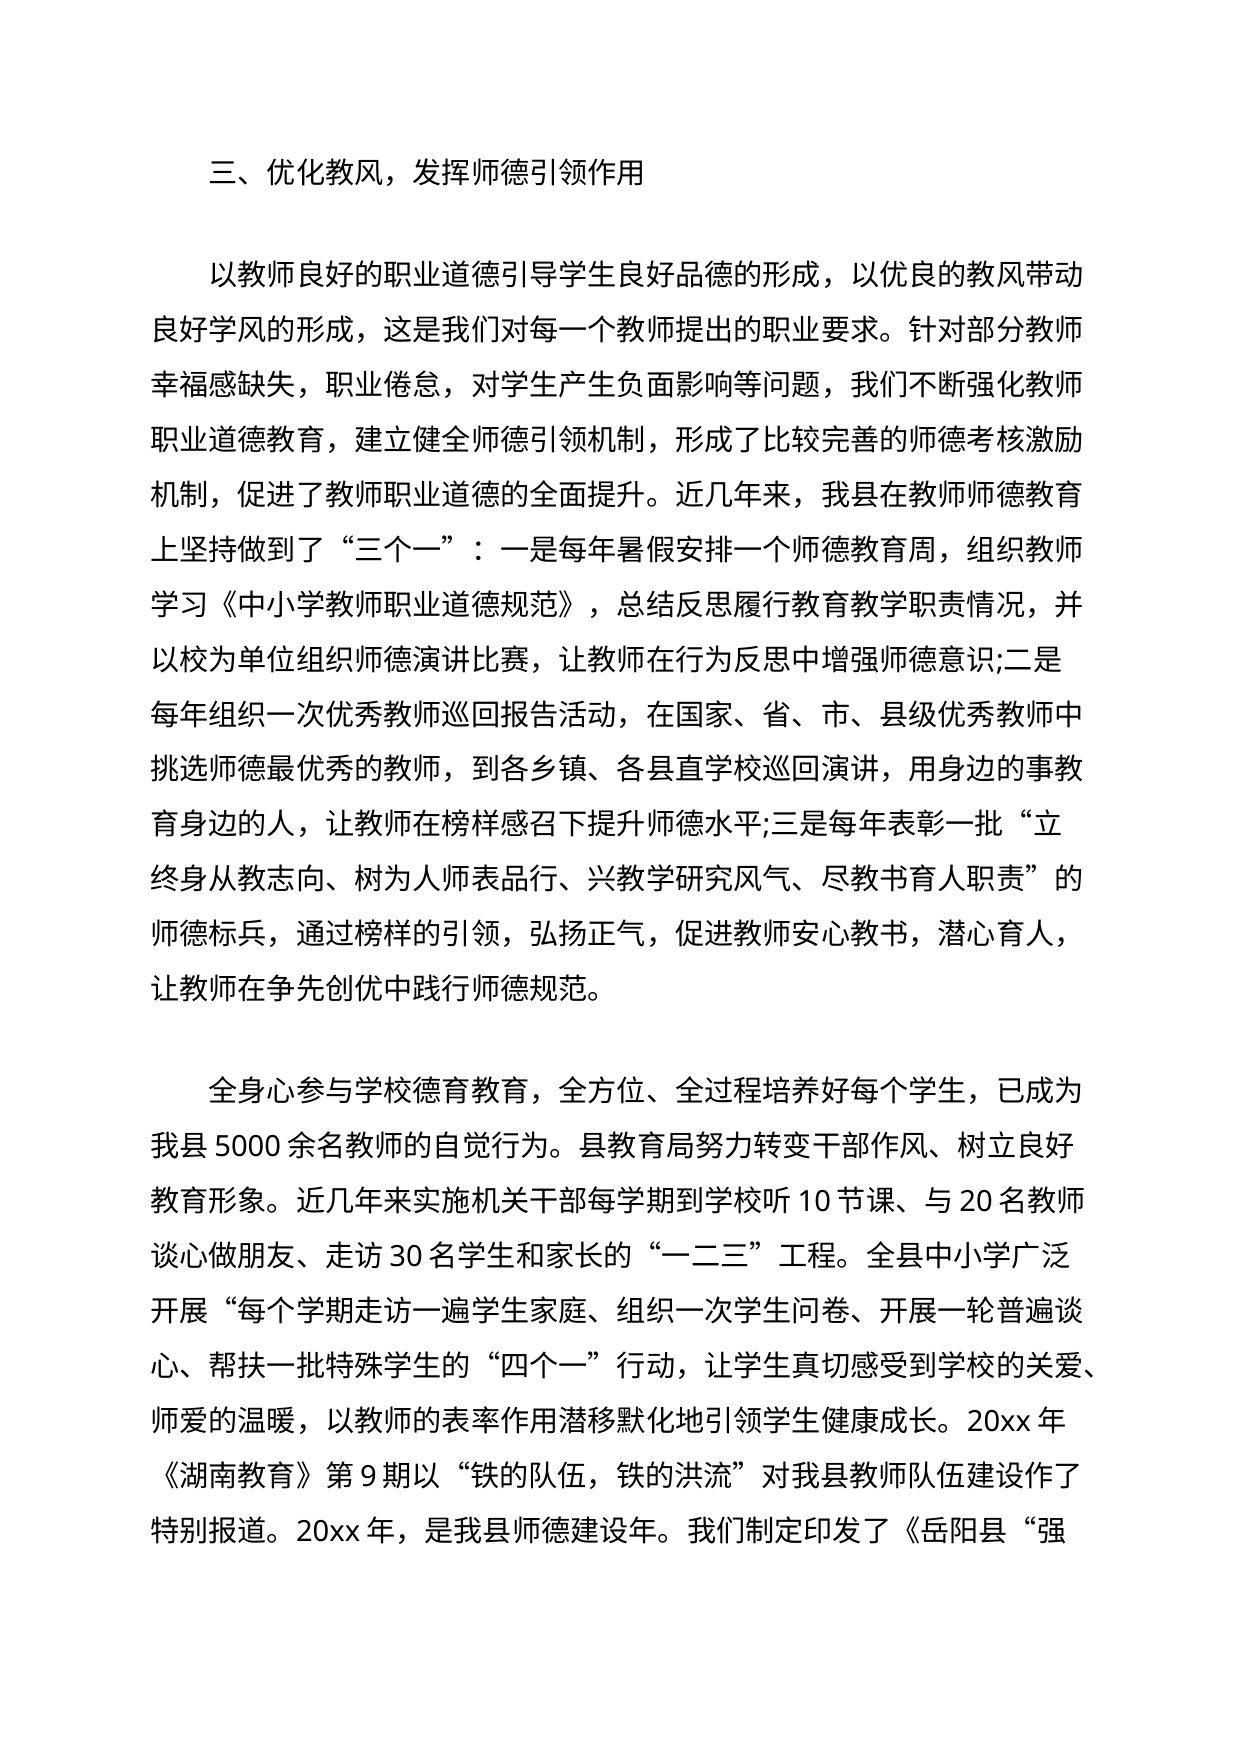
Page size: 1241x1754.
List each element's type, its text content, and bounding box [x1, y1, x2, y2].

text 以教师良好的职业道德引导学生良好品德的形成，以优良的教风带动良好学风的形成，这是我们对每一个教师提出的职业要求。针对部分教师幸福感缺失，职业倦怠，对学生产生负面影响等问题，我们不断强化教师职业道德教育，建立健全师德引领机制，形成了比较完善的师德考核激励机制，促进了教师职业道德的全面提升。近几年来，我县在教师师德教育上坚持做到了“三个一”：一是每年暑假安排一个师德教育周，组织教师学习《中小学教师职业道德规范》，总结反思履行教育教学职责情况，并以校为单位组织师德演讲比赛，让教师在行为反思中增强师德意识;二是每年组织一次优秀教师巡回报告活动，在国家、省、市、县级优秀教师中挑选师德最优秀的教师，到各乡镇、各县直学校巡回演讲，用身边的事教育身边的人，让教师在榜样感召下提升师德水平;三是每年表彰一批“立终身从教志向、树为人师表品行、兴教学研究风气、尽教书育人职责”的师德标兵，通过榜样的引领，弘扬正气，促进教师安心教书，潜心育人，让教师在争先创优中践行师德规范。 [150, 252, 1090, 1008]
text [150, 1067, 1090, 1549]
text 三、优化教风，发挥师德引领作用 [150, 150, 1090, 192]
